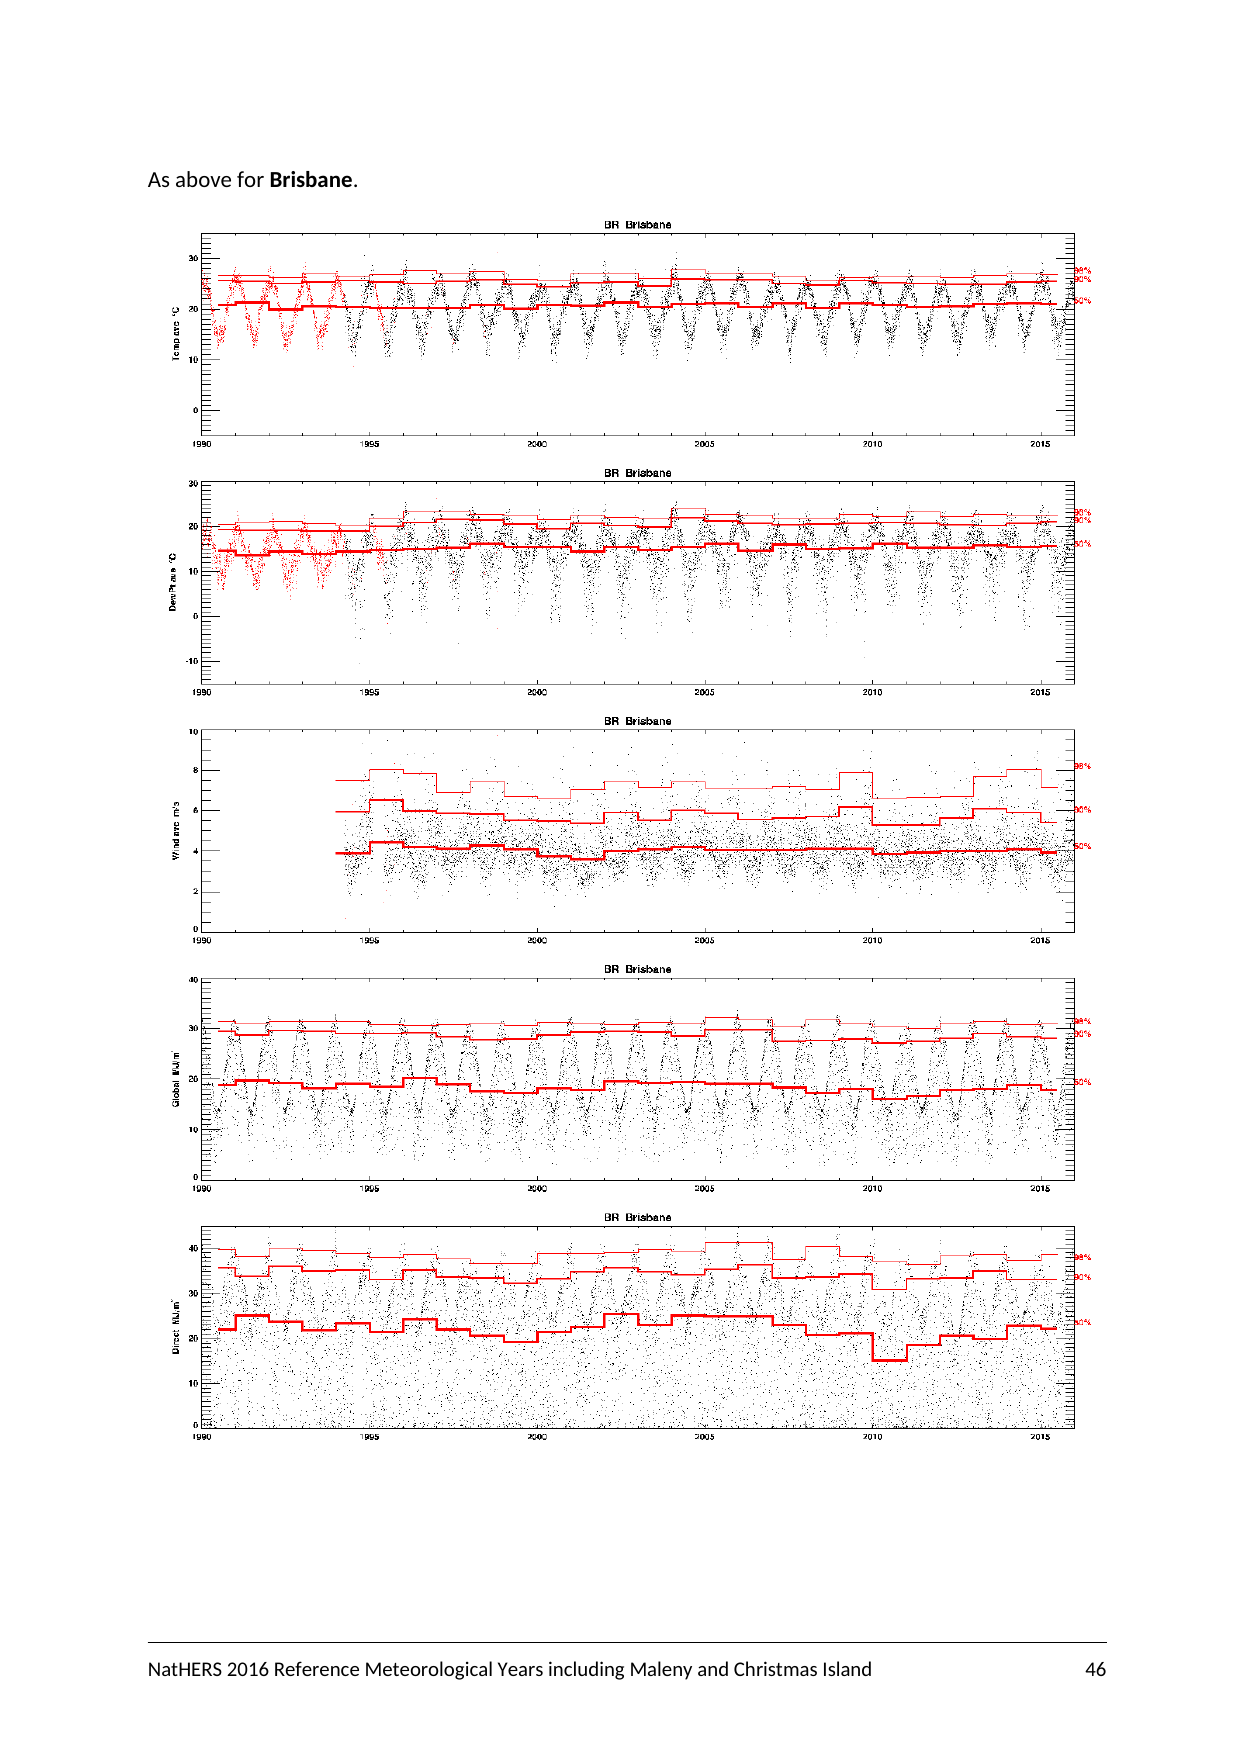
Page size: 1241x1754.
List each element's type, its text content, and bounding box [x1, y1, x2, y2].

text As above for Brisbane. [148, 160, 1107, 193]
picture [162, 218, 1093, 1459]
